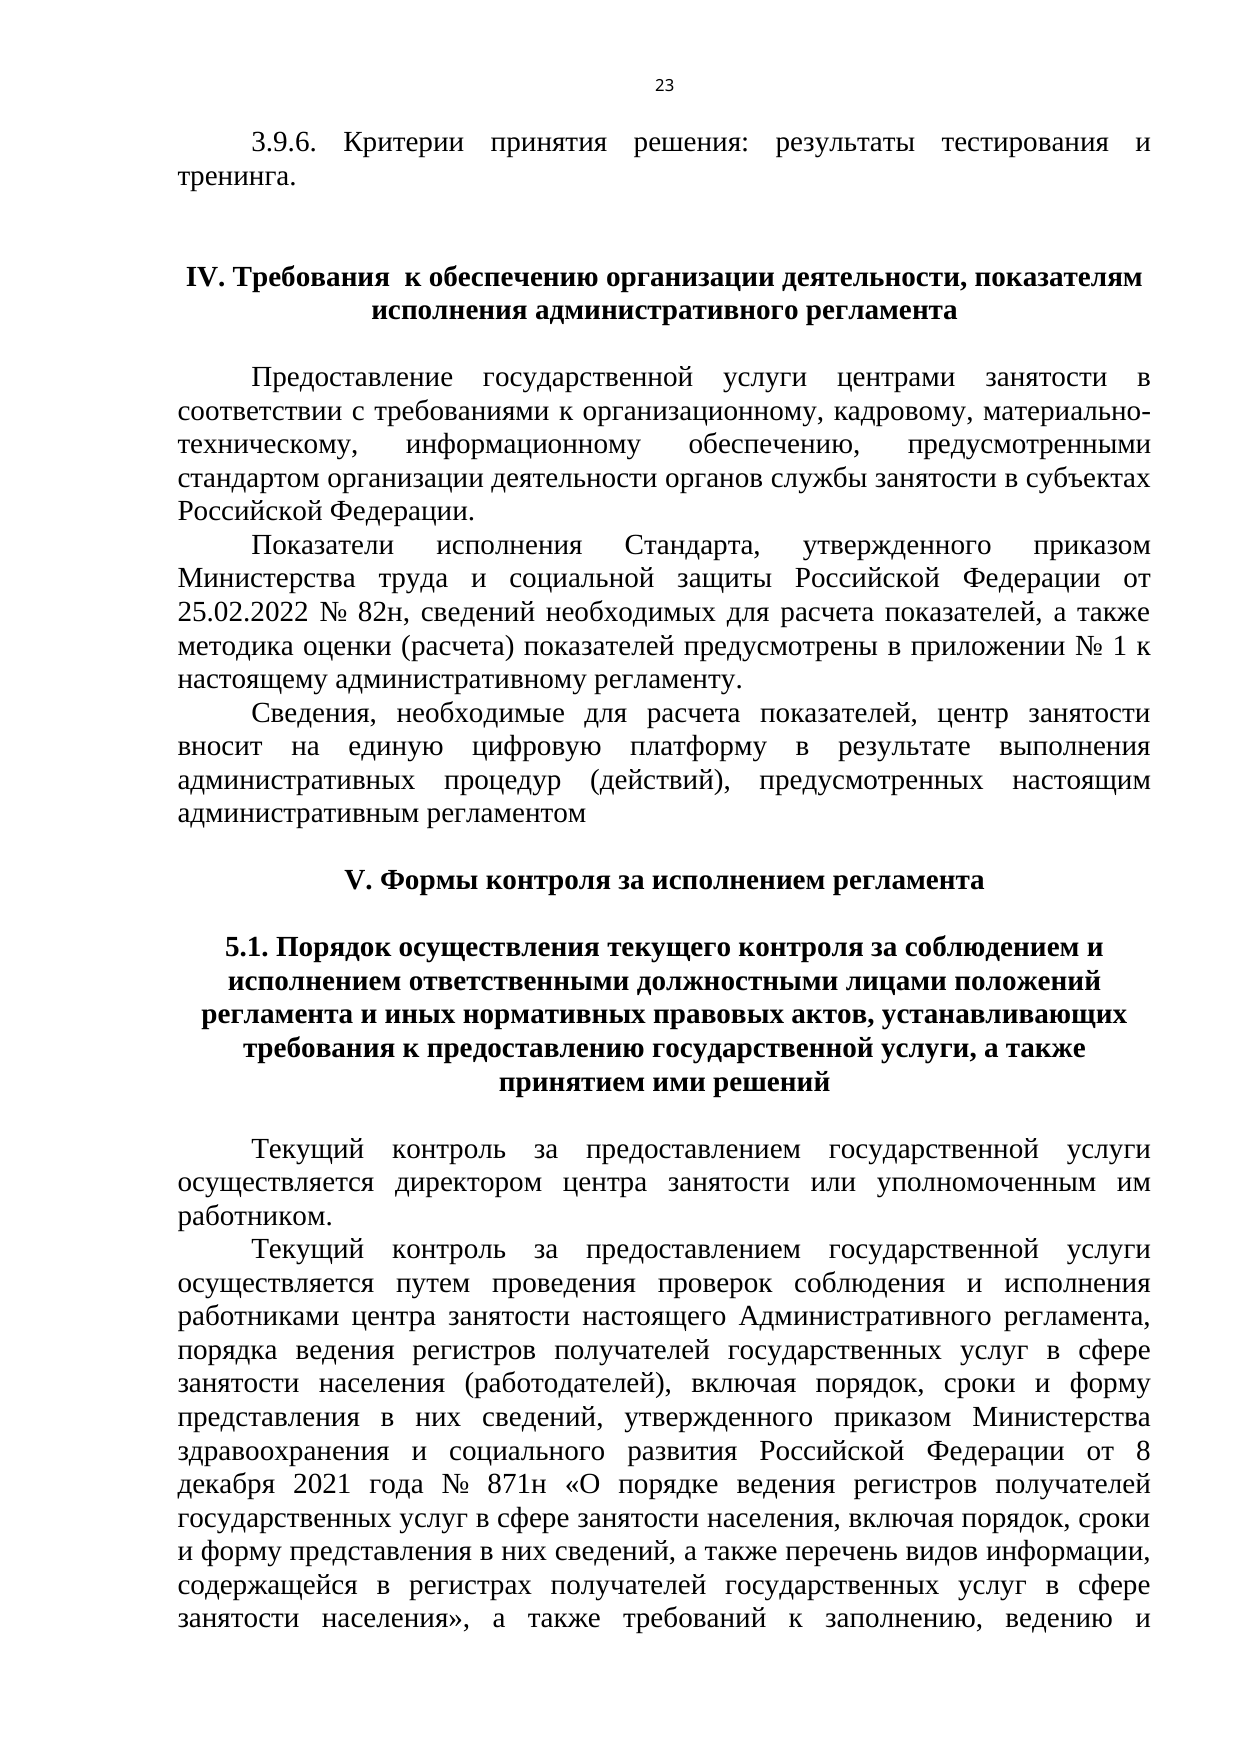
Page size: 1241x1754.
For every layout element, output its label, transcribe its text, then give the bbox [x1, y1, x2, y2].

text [177, 1231, 1152, 1634]
text Текущий контроль за предоставлением государственной услуги осуществляется директором центра занятости или уполномоченным им работником. [177, 1131, 1152, 1231]
text Показатели исполнения Стандарта, утвержденного приказом Министерства труда и социальной защиты Российской Федерации от 25.02.2022 № 82н, сведений необходимых для расчета показателей, а также методика оценки (расчета) показателей предусмотрены в приложении № 1 к настоящему административному регламенту. [177, 527, 1152, 695]
text Сведения, необходимые для расчета показателей, центр занятости вносит на единую цифровую платформу в результате выполнения административных процедур (действий), предусмотренных настоящим административным регламентом [177, 695, 1152, 829]
text IV. Требования к обеспечению организации деятельности, показателям исполнения административного регламента [177, 259, 1152, 326]
text 3.9.6. Критерии принятия решения: результаты тестирования и тренинга. [177, 124, 1152, 192]
text V. Формы контроля за исполнением регламента [177, 862, 1152, 896]
text 5.1. Порядок осуществления текущего контроля за соблюдением и исполнением ответственными должностными лицами положений регламента и иных нормативных правовых актов, устанавливающих требования к предоставлению государственной услуги, а также принятием ими решений [177, 929, 1152, 1097]
text Предоставление государственной услуги центрами занятости в соответствии с требованиями к организационному, кадровому, материально-техническому, информационному обеспечению, предусмотренными стандартом организации деятельности органов службы занятости в субъектах Российской Федерации. [177, 359, 1152, 527]
